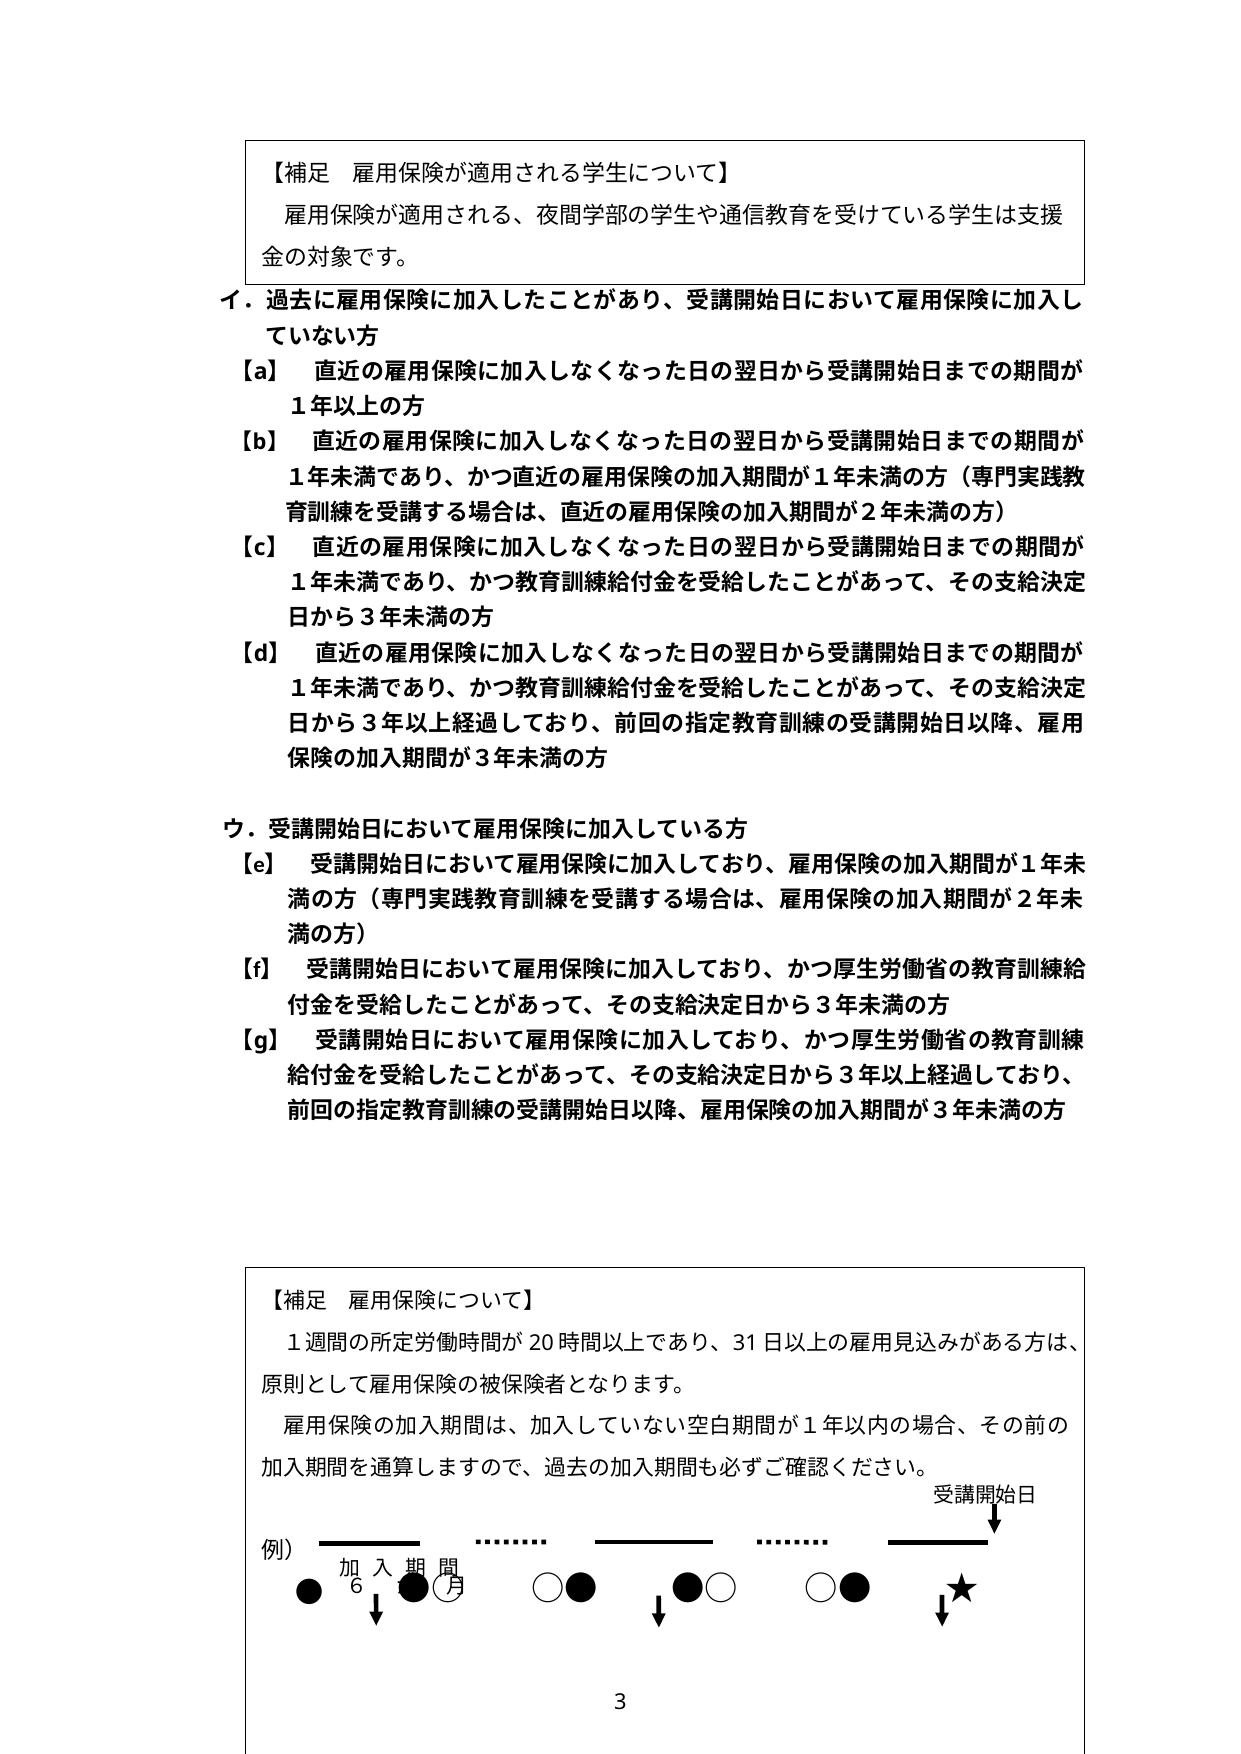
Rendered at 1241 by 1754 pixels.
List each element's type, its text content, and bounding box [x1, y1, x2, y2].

text 【e】 受講開始日において雇用保険に加入しており、雇用保険の加入期間が１年未満の方（専門実践教育訓練を受講する場合は、雇用保険の加入期間が２年未満の方） [230, 845, 1087, 950]
text ウ．受講開始日において雇用保険に加入している方 [153, 809, 1087, 845]
text 【f】 受講開始日において雇用保険に加入しており、かつ厚生労働省の教育訓練給付金を受給したことがあって、その支給決定日から３年未満の方 [230, 950, 1087, 1021]
text 【g】 受講開始日において雇用保険に加入しており、かつ厚生労働省の教育訓練給付金を受給したことがあって、その支給決定日から３年以上経過しており、前回の指定教育訓練の受講開始日以降、雇用保険の加入期間が３年未満の方 [230, 1021, 1087, 1126]
text 【c】 直近の雇用保険に加入しなくなった日の翌日から受講開始日までの期間が１年未満であり、かつ教育訓練給付金を受給したことがあって、その支給決定日から３年未満の方 [230, 528, 1087, 633]
text 【b】 直近の雇用保険に加入しなくなった日の翌日から受講開始日までの期間が１年未満であり、かつ直近の雇用保険の加入期間が１年未満の方（専門実践教育訓練を受講する場合は、直近の雇用保険の加入期間が２年未満の方） [230, 422, 1087, 528]
text イ．過去に雇用保険に加入したことがあり、受講開始日において雇用保険に加入していない方 [219, 281, 1087, 352]
text 【a】 直近の雇用保険に加入しなくなった日の翌日から受講開始日までの期間が１年以上の方 [230, 352, 1087, 422]
text 【d】 直近の雇用保険に加入しなくなった日の翌日から受講開始日までの期間が１年未満であり、かつ教育訓練給付金を受給したことがあって、その支給決定日から３年以上経過しており、前回の指定教育訓練の受講開始日以降、雇用保険の加入期間が３年未満の方 [230, 633, 1087, 774]
